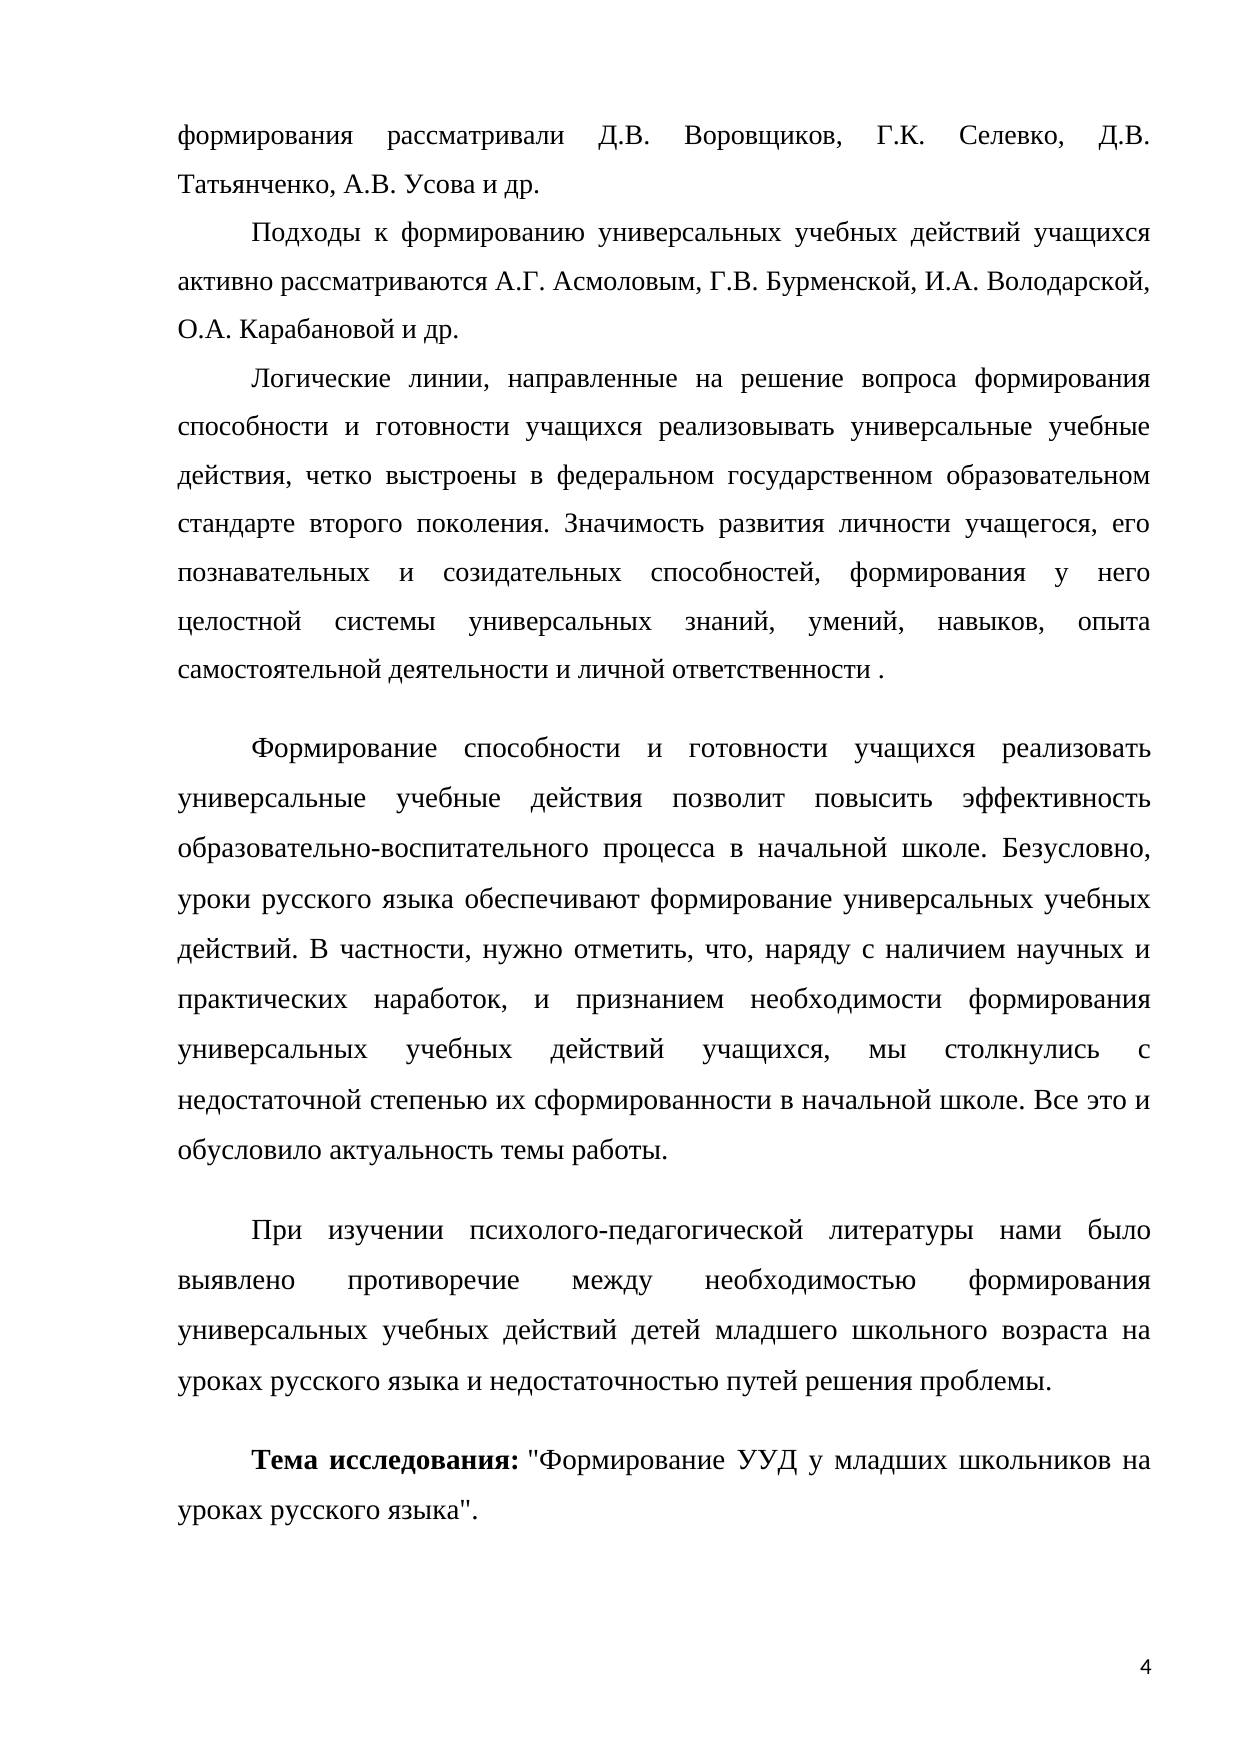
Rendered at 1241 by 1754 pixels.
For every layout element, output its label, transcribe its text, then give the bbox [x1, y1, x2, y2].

text Логические линии, направленные на решение вопроса формирования способности и готовности учащихся реализовывать универсальные учебные действия, четко выстроены в федеральном государственном образовательном стандарте второго поколения. Значимость развития личности учащегося, его познавательных и созидательных способностей, формирования у него целостной системы универсальных знаний, умений, навыков, опыта самостоятельной деятельности и личной ответственности . [177, 361, 1152, 684]
text Тема исследования: "Формирование УУД у младших школьников на уроках русского языка". [177, 1442, 1152, 1526]
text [177, 118, 1152, 199]
text Формирование способности и готовности учащихся реализовать универсальные учебные действия позволит повысить эффективность образовательно-воспитательного процесса в начальной школе. Безусловно, уроки русского языка обеспечивают формирование универсальных учебных действий. В частности, нужно отметить, что, наряду с наличием научных и практических наработок, и признанием необходимости формирования универсальных учебных действий учащихся, мы столкнулись с недостаточной степенью их сформированности в начальной школе. Все это и обусловило актуальность темы работы. [177, 730, 1152, 1166]
text Подходы к формированию универсальных учебных действий учащихся активно рассматриваются А.Г. Асмоловым, Г.В. Бурменской, И.А. Володарской, O.A. Карабановой и др. [177, 215, 1152, 345]
text При изучении психолого-педагогической литературы нами было выявлено противоречие между необходимостью формирования универсальных учебных действий детей младшего школьного возраста на уроках русского языка и недостаточностью путей решения проблемы. [177, 1212, 1152, 1396]
